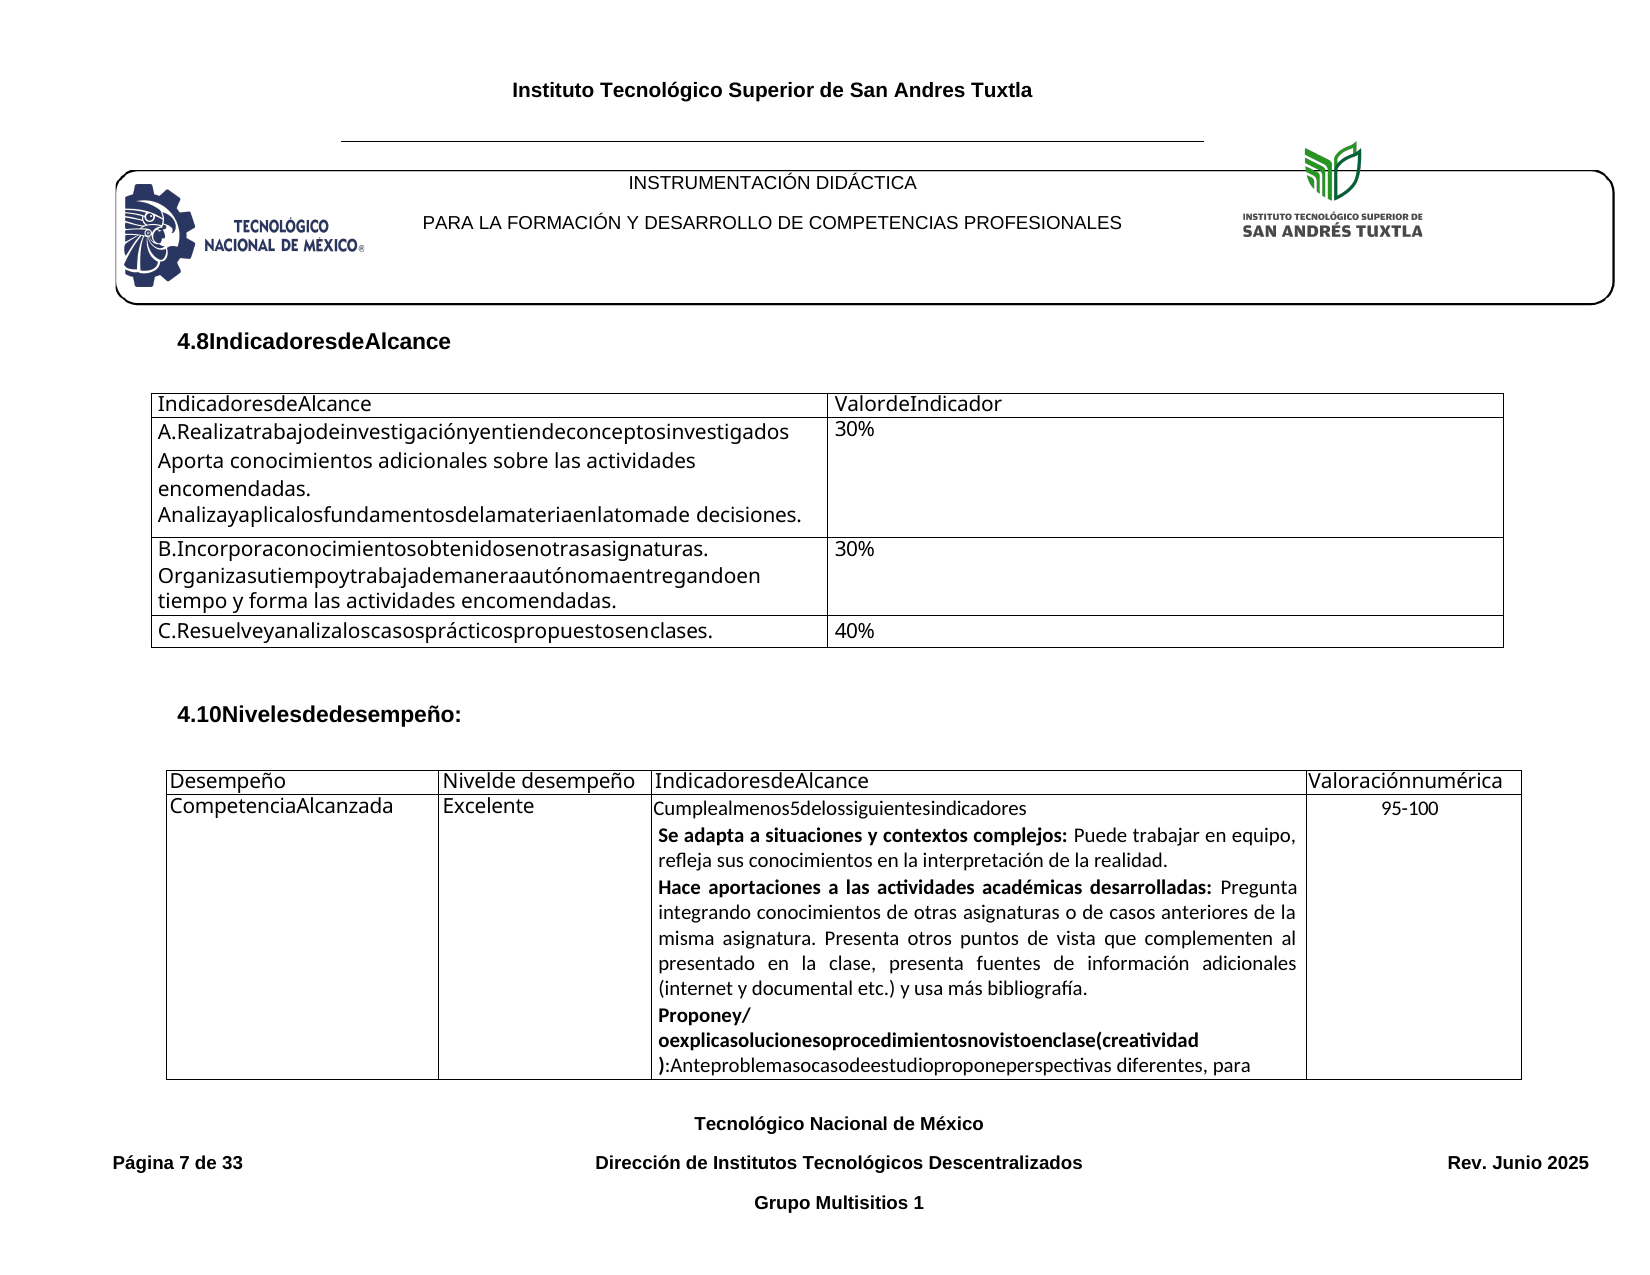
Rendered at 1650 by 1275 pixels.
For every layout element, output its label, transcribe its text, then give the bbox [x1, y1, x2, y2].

table_cell 30% [828, 538, 1503, 614]
table_cell 95-100 [1307, 795, 1521, 1079]
table_header Valoraciónnumérica [1307, 771, 1521, 794]
table_header IndicadoresdeAlcance [152, 394, 827, 417]
table_header Nivelde desempeño [439, 771, 651, 794]
table_cell Excelente [439, 795, 651, 1079]
table_cell B.Incorporaconocimientosobtenidosenotrasasignaturas. Organizasutiempoytrabajademaneraautónomaentregandoen tiempo y forma las actividades encomendadas. [152, 538, 827, 614]
table_cell CompetenciaAlcanzada [167, 795, 438, 1079]
table_cell 40% [828, 616, 1503, 647]
text 4.8IndicadoresdeAlcance [177, 328, 1575, 355]
table_header Desempeño [167, 771, 438, 794]
table_cell A.Realizatrabajodeinvestigaciónyentiendeconceptosinvestigados Aporta conocimientos adicionales sobre las actividades encomendadas. Analizayaplicalosfundamentosdelamateriaenlatomade decisiones. [152, 418, 827, 537]
table_header ValordeIndicador [828, 394, 1503, 417]
picture [115, 141, 1616, 308]
table_cell 30% [828, 418, 1503, 537]
text 4.10Nivelesdedesempeño: [177, 701, 1575, 727]
table_cell C.Resuelveyanalizaloscasosprácticospropuestosenclases. [152, 616, 827, 647]
table_header IndicadoresdeAlcance [652, 771, 1306, 794]
